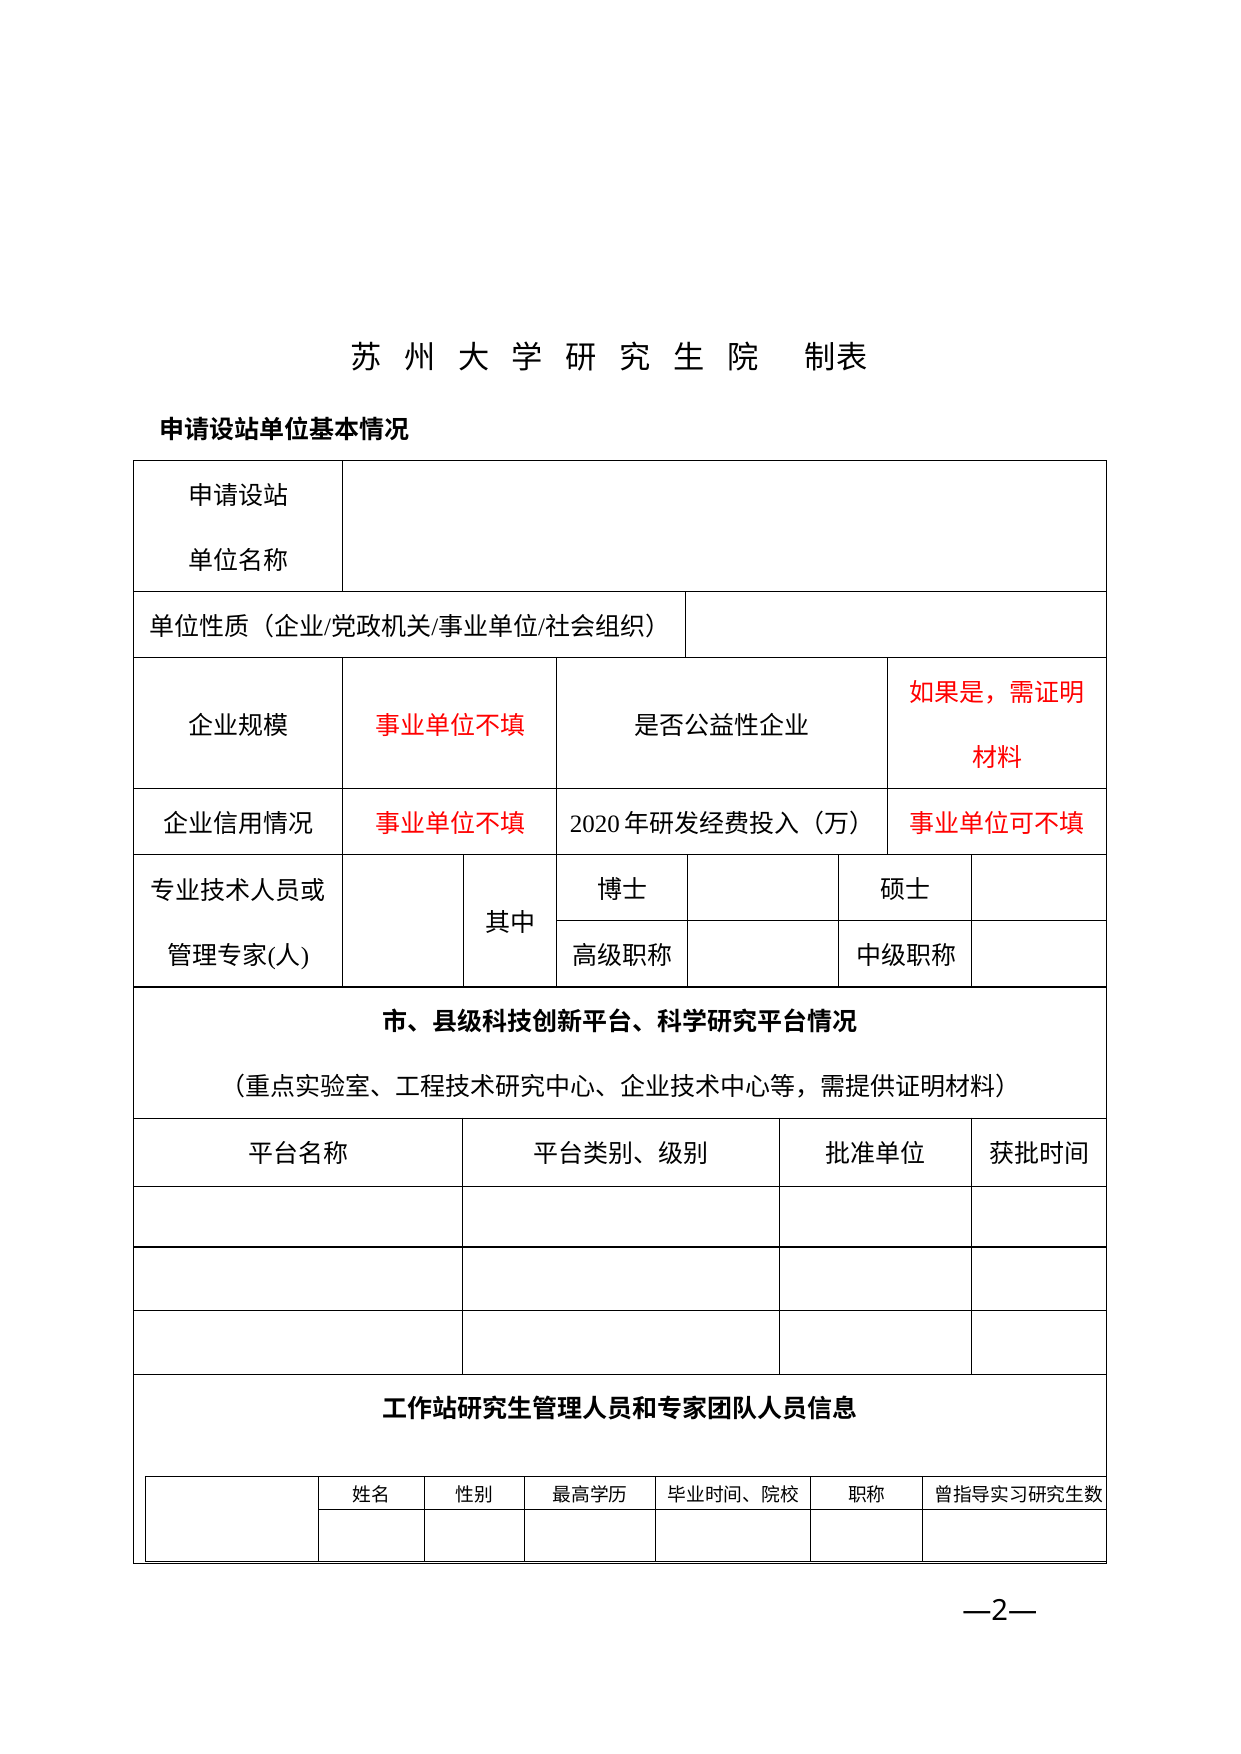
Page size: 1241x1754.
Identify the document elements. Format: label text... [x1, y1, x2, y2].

table_cell 事业单位可不填 [888, 789, 1106, 854]
table_cell 企业规模 [134, 658, 342, 788]
table_cell [343, 855, 463, 986]
table_cell [972, 921, 1106, 986]
table_header 申请设站 单位名称 [134, 461, 342, 591]
table_cell [780, 1311, 971, 1373]
table_cell [463, 1311, 779, 1373]
table_cell [686, 592, 1106, 657]
table_cell [972, 1187, 1106, 1246]
table_cell 获批时间 [972, 1119, 1106, 1186]
table_cell 如果是，需证明材料 [888, 658, 1106, 788]
table_header 苏州大学研究生院 [339, 329, 770, 379]
table_cell 其中 [464, 855, 556, 986]
table_cell 博士 [557, 855, 687, 920]
table_cell 平台类别、级别 [463, 1119, 779, 1186]
table_cell 硕士 [839, 855, 971, 920]
table_cell 平台名称 [134, 1119, 462, 1186]
table_header [343, 461, 1106, 591]
table_cell [972, 855, 1106, 920]
table_cell [134, 1311, 462, 1373]
table_cell [134, 1248, 462, 1309]
table_cell 中级职称 [839, 921, 971, 986]
table_cell [134, 1187, 462, 1246]
table_cell [780, 1187, 971, 1246]
table_cell [463, 1248, 779, 1309]
table_cell 批准单位 [780, 1119, 971, 1186]
table_cell [972, 1311, 1106, 1373]
table_cell 事业单位不填 [343, 658, 556, 788]
table_cell 事业单位不填 [343, 789, 556, 854]
table_cell 是否公益性企业 [557, 658, 887, 788]
text 申请设站单位基本情况 [159, 395, 1081, 460]
table_cell [688, 921, 838, 986]
table_cell 企业信用情况 [134, 789, 342, 854]
table_cell [972, 1248, 1106, 1309]
table_cell 专业技术人员或管理专家(人) [134, 855, 342, 986]
table_cell [463, 1187, 779, 1246]
table_cell 市、县级科技创新平台、科学研究平台情况 （重点实验室、工程技术研究中心、企业技术中心等，需提供证明材料） [134, 988, 1106, 1117]
table_cell 高级职称 [557, 921, 687, 986]
table_cell 2020年研发经费投入（万） [557, 789, 887, 854]
table_header 制表 [770, 329, 901, 379]
table_cell [780, 1248, 971, 1309]
table_cell [688, 855, 838, 920]
table_cell 工作站研究生管理人员和专家团队人员信息 [134, 1375, 1106, 1563]
table_cell 单位性质（企业/党政机关/事业单位/社会组织） [134, 592, 685, 657]
